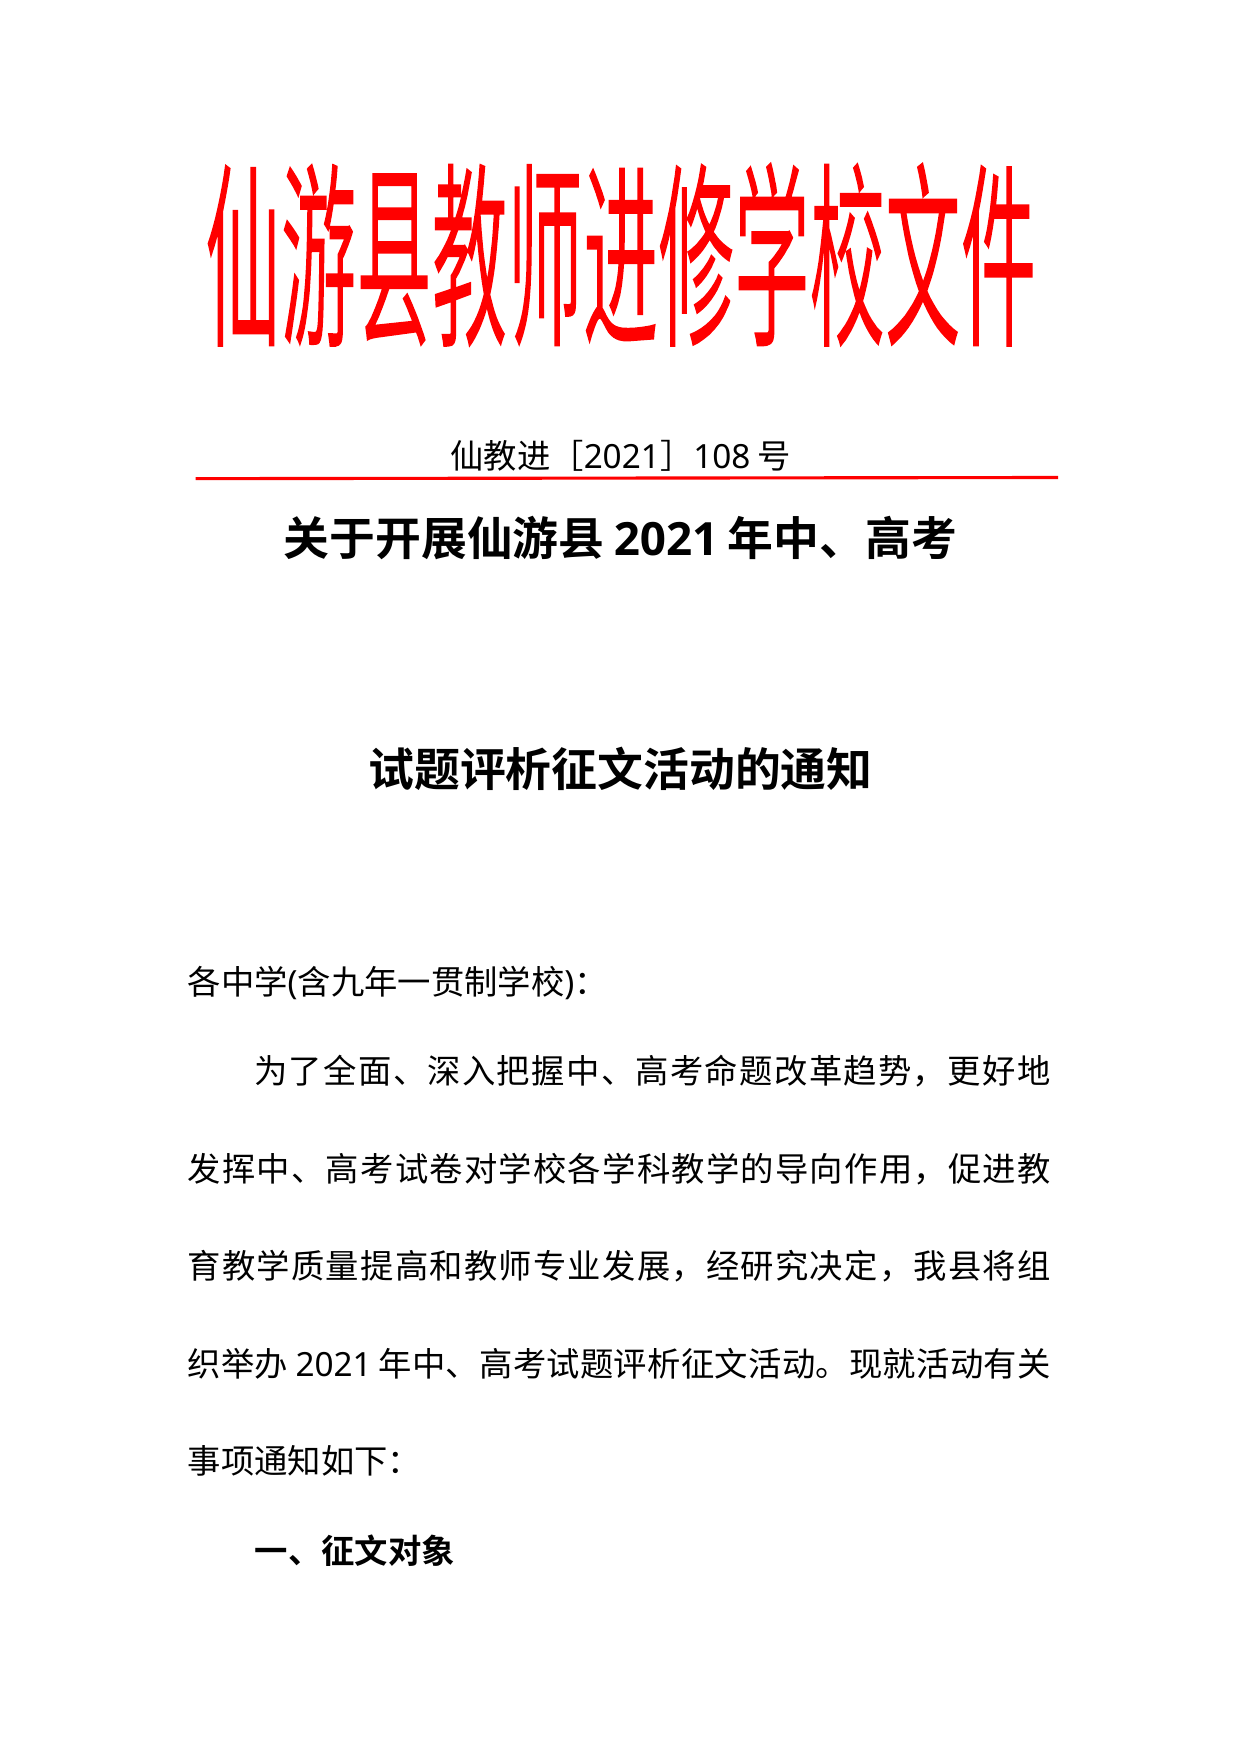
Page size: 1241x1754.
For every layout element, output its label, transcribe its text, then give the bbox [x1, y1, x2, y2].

text 为了全面、深入把握中、高考命题改革趋势，更好地发挥中、高考试卷对学校各学科教学的导向作用，促进教育教学质量提高和教师专业发展，经研究决定，我县将组织举办2021年中、高考试题评析征文活动。现就活动有关事项通知如下： [187, 1037, 1053, 1492]
text 关于开展仙游县2021年中、高考 [187, 487, 1053, 584]
text 仙教进［2021］108号 [187, 422, 1053, 487]
list 一、征文对象 [187, 1516, 1053, 1581]
text 各中学(含九年一贯制学校)： [187, 948, 1053, 1013]
text 试题评析征文活动的通知 [187, 718, 1053, 815]
